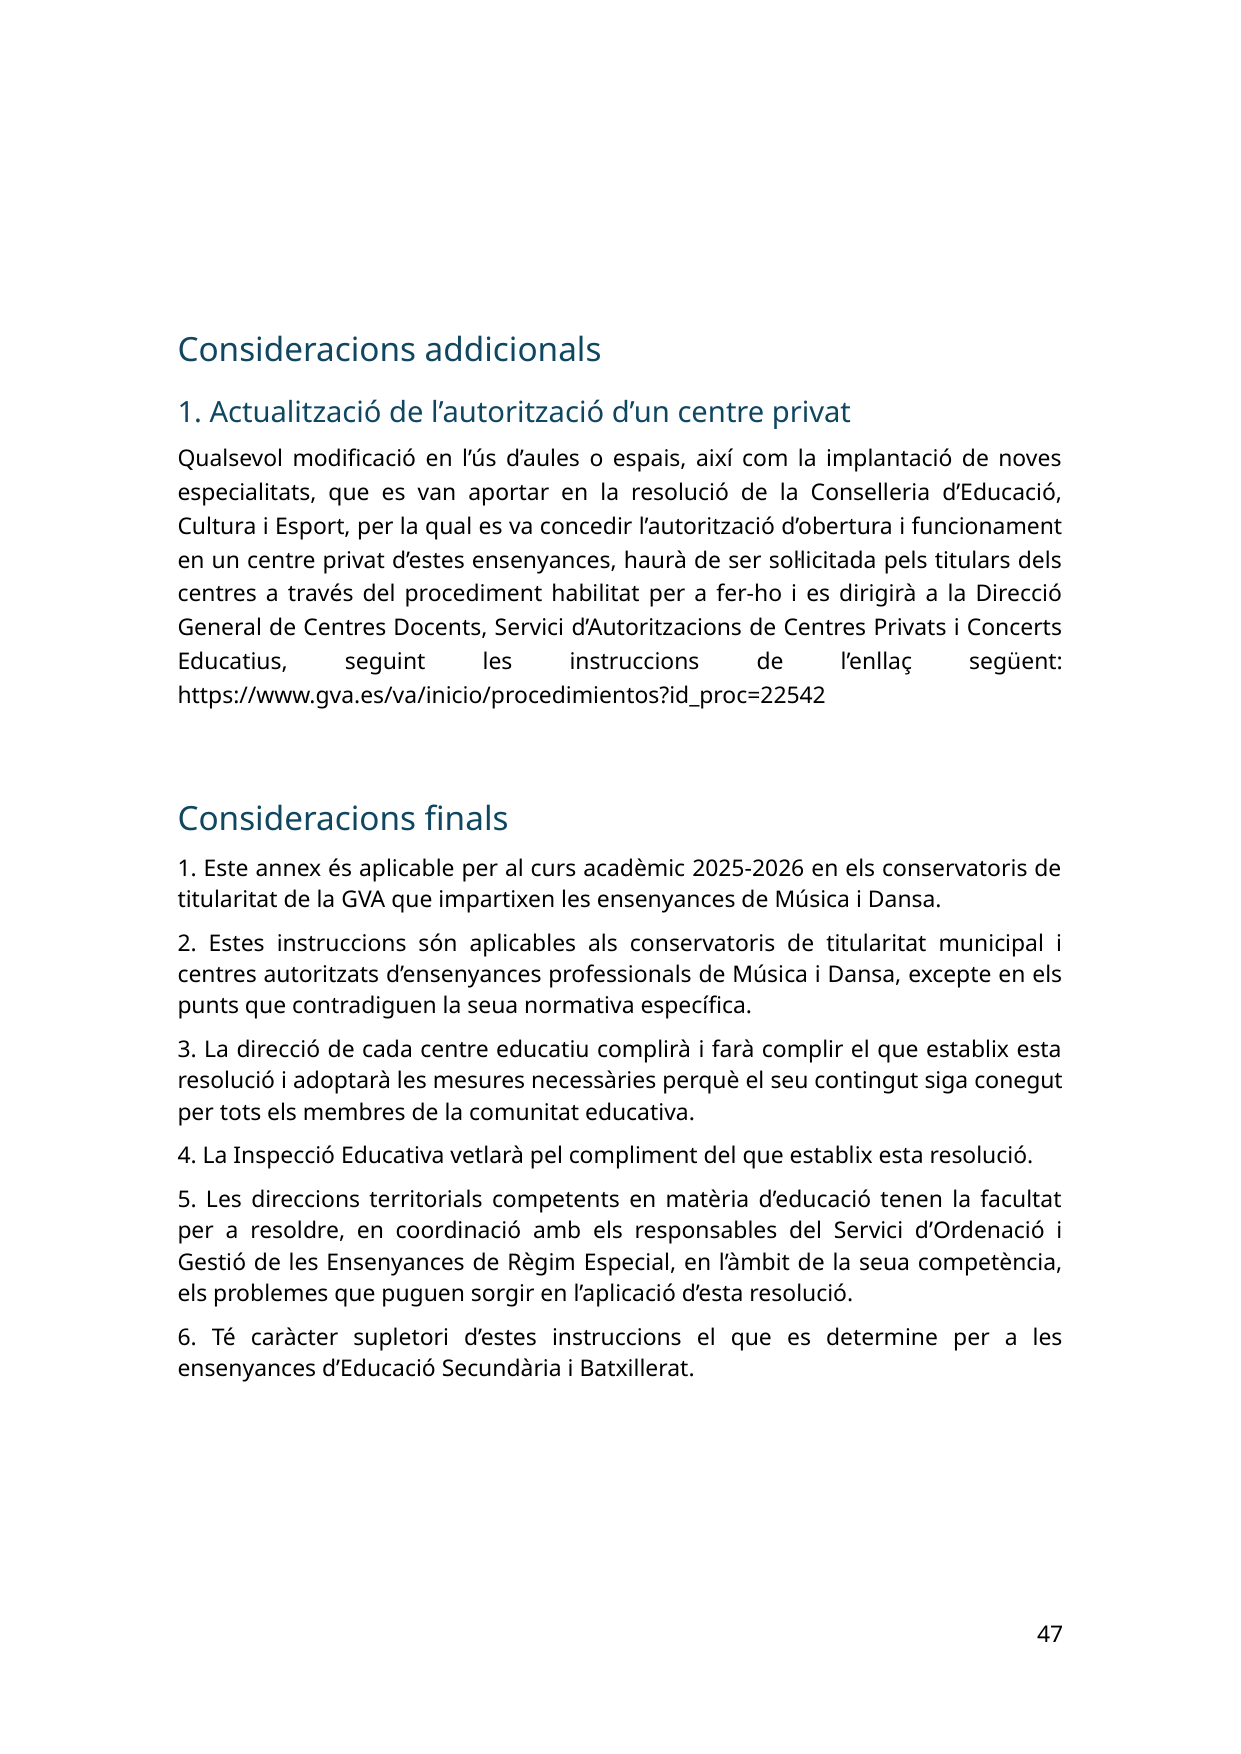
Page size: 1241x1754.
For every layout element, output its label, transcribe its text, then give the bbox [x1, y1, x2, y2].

text 2. Estes instruccions són aplicables als conservatoris de titularitat municipal i centres autoritzats d’ensenyances professionals de Música i Dansa, excepte en els punts que contradiguen la seua normativa específica. [177, 927, 1063, 1021]
text 5. Les direccions territorials competents en matèria d’educació tenen la facultat per a resoldre, en coordinació amb els responsables del Servici d’Ordenació i Gestió de les Ensenyances de Règim Especial, en l’àmbit de la seua competència, els problemes que puguen sorgir en l’aplicació d’esta resolució. [177, 1183, 1063, 1308]
text Qualsevol modificació en l’ús d’aules o espais, així com la implantació de noves especialitats, que es van aportar en la resolució de la Conselleria d’Educació, Cultura i Esport, per la qual es va concedir l’autorització d’obertura i funcionament en un centre privat d’estes ensenyances, haurà de ser sol·licitada pels titulars dels centres a través del procediment habilitat per a fer-ho i es dirigirà a la Direcció General de Centres Docents, Servici d’Autoritzacions de Centres Privats i Concerts Educatius, seguint les instruccions de l’enllaç següent: https://www.gva.es/va/inicio/procedimientos?id_proc=22542 [177, 442, 1063, 710]
text 4. La Inspecció Educativa vetlarà pel compliment del que establix esta resolució. [177, 1139, 1063, 1171]
subtitle 1. Actualització de l’autorització d’un centre privat [177, 391, 1063, 431]
text 6. Té caràcter supletori d’estes instruccions el que es determine per a les ensenyances d’Educació Secundària i Batxillerat. [177, 1321, 1063, 1383]
subtitle Consideracions addicionals [177, 326, 1063, 371]
text 1. Este annex és aplicable per al curs acadèmic 2025-2026 en els conservatoris de titularitat de la GVA que impartixen les ensenyances de Música i Dansa. [177, 852, 1063, 914]
text 3. La direcció de cada centre educatiu complirà i farà complir el que establix esta resolució i adoptarà les mesures necessàries perquè el seu contingut siga conegut per tots els membres de la comunitat educativa. [177, 1033, 1063, 1127]
subtitle Consideracions finals [177, 794, 1063, 840]
